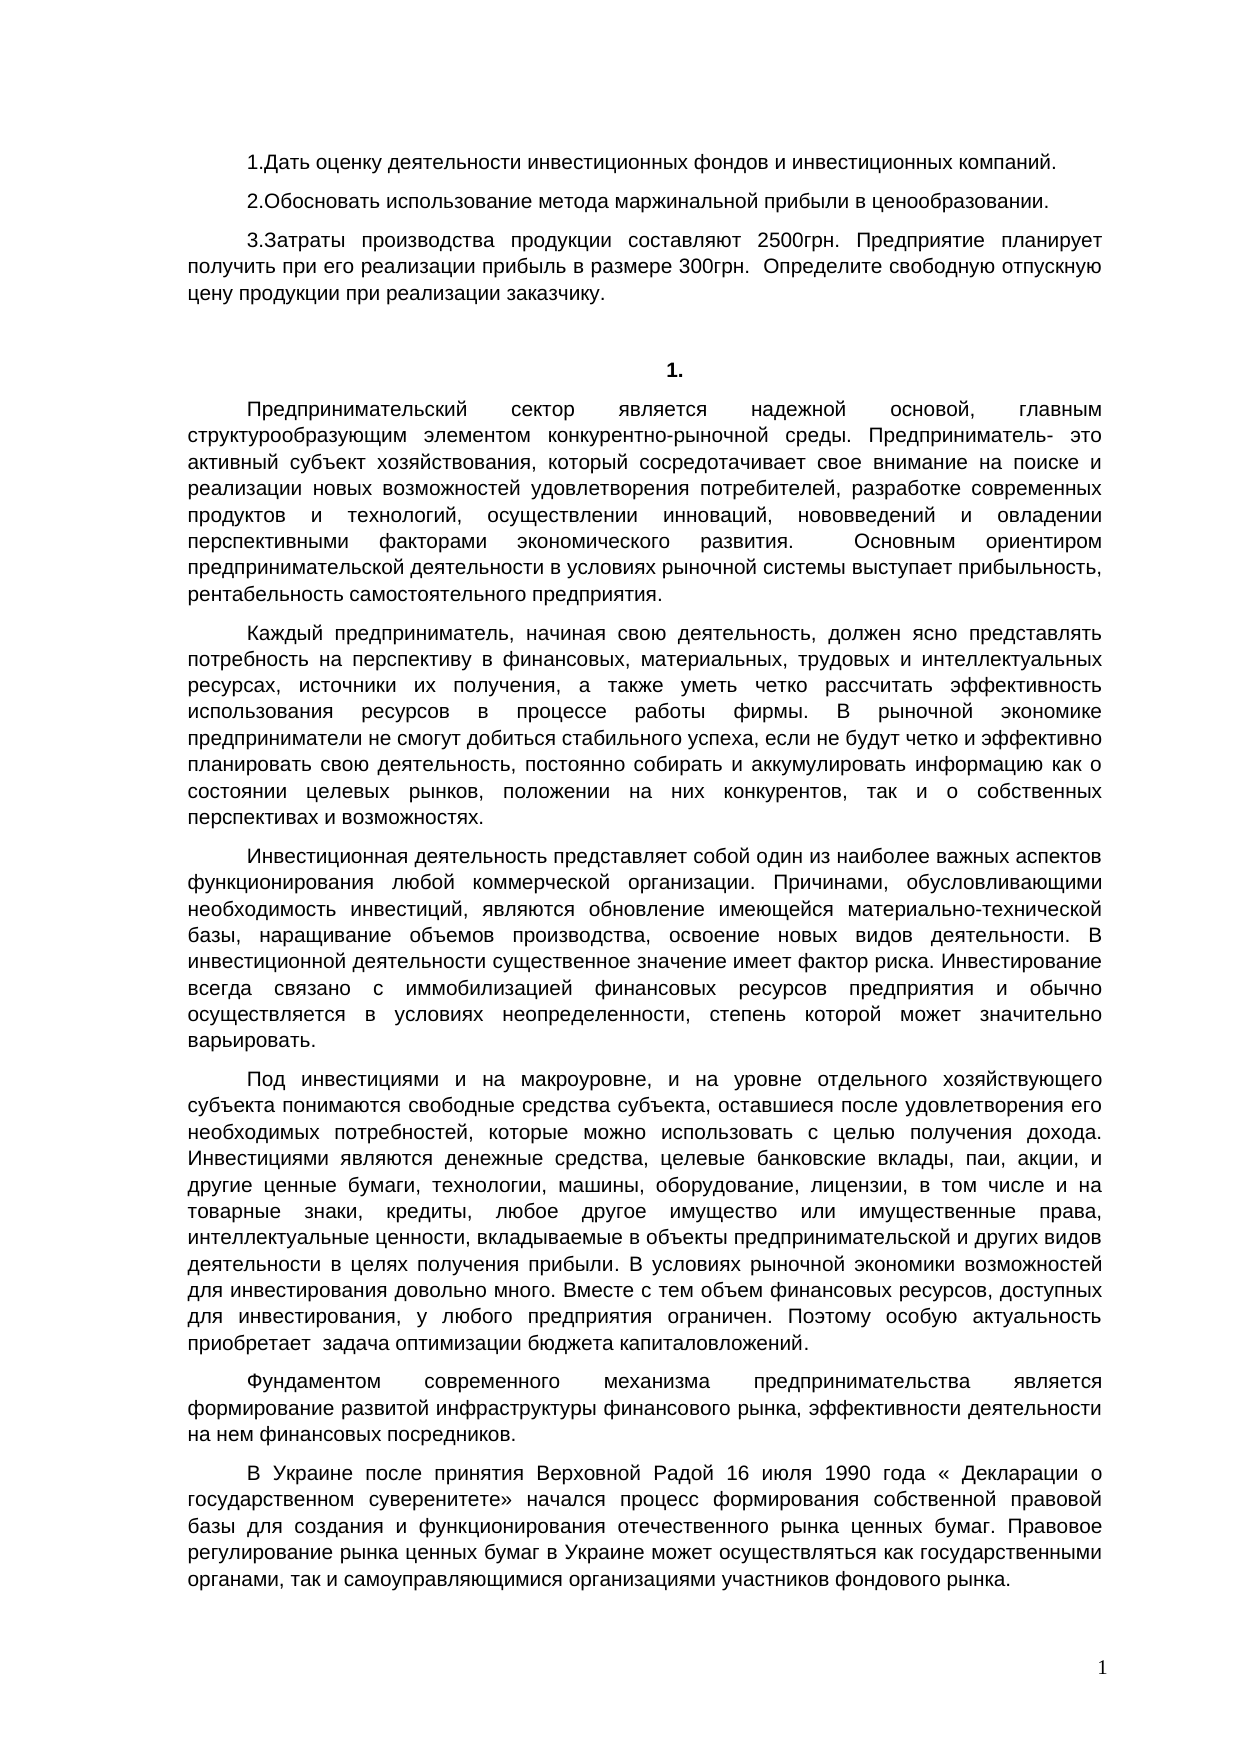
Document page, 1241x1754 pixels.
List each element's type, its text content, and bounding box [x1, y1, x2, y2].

text Инвестиционная деятельность представляет собой один из наиболее важных аспектов функционирования любой коммерческой организации. Причинами, обусловливающими необходимость инвестиций, являются обновление имеющейся материально-технической базы, наращивание объемов производства, освоение новых видов деятельности. В инвестиционной деятельности существенное значение имеет фактор риска. Инвестирование всегда связано с иммобилизацией финансовых ресурсов предприятия и обычно осуществляется в условиях неопределенности, степень которой может значительно варьировать. [187, 844, 1103, 1052]
text 1. [187, 358, 1103, 382]
text 1.Дать оценку деятельности инвестиционных фондов и инвестиционных компаний. [187, 150, 1103, 174]
text Каждый предприниматель, начиная свою деятельность, должен ясно представлять потребность на перспективу в финансовых, материальных, трудовых и интеллектуальных ресурсах, источники их получения, а также уметь четко рассчитать эффективность использования ресурсов в процессе работы фирмы. В рыночной экономике предприниматели не смогут добиться стабильного успеха, если не будут четко и эффективно планировать свою деятельность, постоянно собирать и аккумулировать информацию как о состоянии целевых рынков, положении на них конкурентов, так и о собственных перспективах и возможностях. [187, 620, 1103, 829]
text В Украине после принятия Верховной Радой 16 июля 1990 года « Декларации о государственном суверенитете» начался процесс формирования собственной правовой базы для создания и функционирования отечественного рынка ценных бумаг. Правовое регулирование рынка ценных бумаг в Украине может осуществляться как государственными органами, так и самоуправляющимися организациями участников фондового рынка. [187, 1461, 1103, 1590]
text 2.Обосновать использование метода маржинальной прибыли в ценообразовании. [187, 189, 1103, 213]
text Предпринимательский сектор является надежной основой, главным структурообразующим элементом конкурентно-рыночной среды. Предприниматель- это активный субъект хозяйствования, который сосредотачивает свое внимание на поиске и реализации новых возможностей удовлетворения потребителей, разработке современных продуктов и технологий, осуществлении инноваций, нововведений и овладении перспективными факторами экономического развития. Основным ориентиром предпринимательской деятельности в условиях рыночной системы выступает прибыльность, рентабельность самостоятельного предприятия. [187, 397, 1103, 605]
text 3.Затраты производства продукции составляют 2500грн. Предприятие планирует получить при его реализации прибыль в размере 300грн. Определите свободную отпускную цену продукции при реализации заказчику. [187, 228, 1103, 304]
text Фундаментом современного механизма предпринимательства является формирование развитой инфраструктуры финансового рынка, эффективности деятельности на нем финансовых посредников. [187, 1369, 1103, 1446]
text Под инвестициями и на макроуровне, и на уровне отдельного хозяйствующего субъекта понимаются свободные средства субъекта, оставшиеся после удовлетворения его необходимых потребностей, которые можно использовать с целью получения дохода. Инвестициями являются денежные средства, целевые банковские вклады, паи, акции, и другие ценные бумаги, технологии, машины, оборудование, лицензии, в том числе и на товарные знаки, кредиты, любое другое имущество или имущественные права, интеллектуальные ценности, вкладываемые в объекты предпринимательской и других видов деятельности в целях получения прибыли. В условиях рыночной экономики возможностей для инвестирования довольно много. Вместе с тем объем финансовых ресурсов, доступных для инвестирования, у любого предприятия ограничен. Поэтому особую актуальность приобретает задача оптимизации бюджета капиталовложений. [187, 1067, 1103, 1354]
